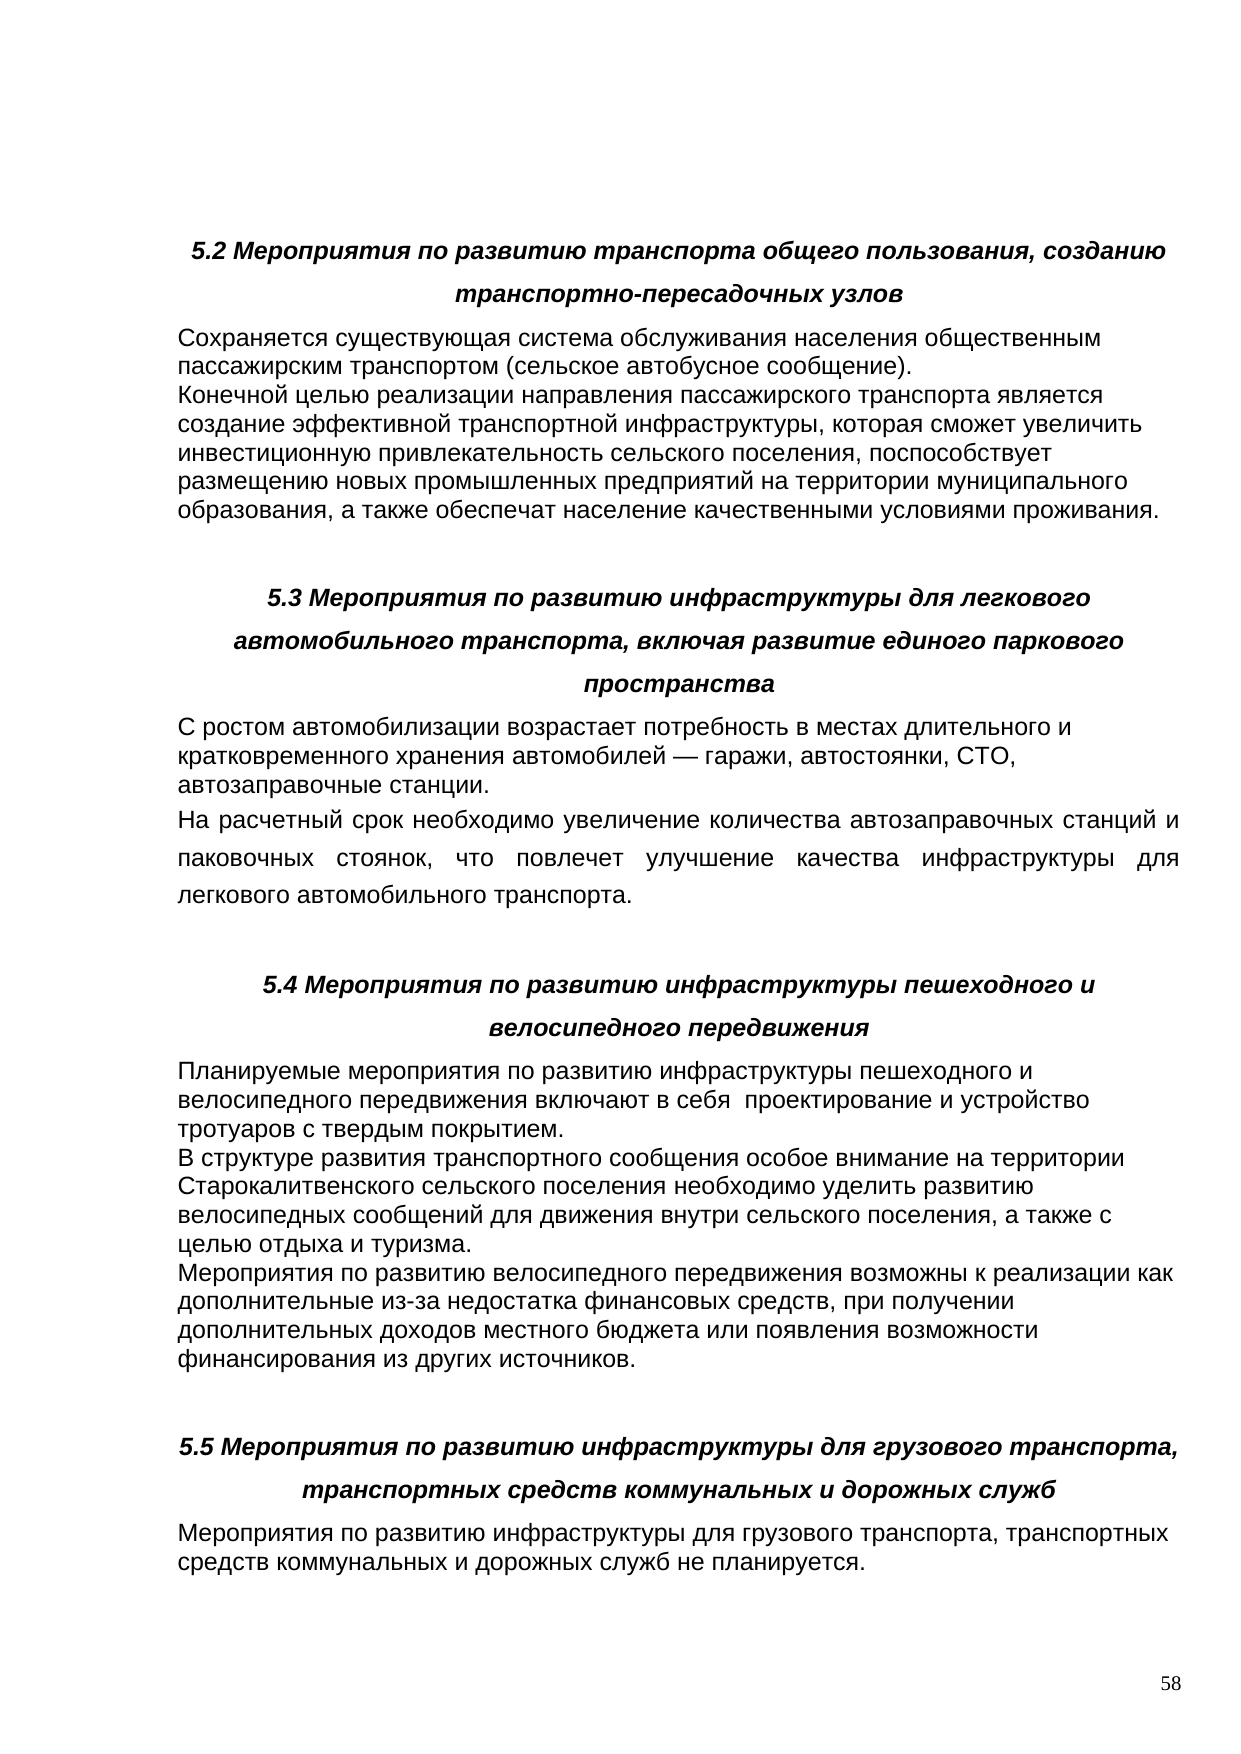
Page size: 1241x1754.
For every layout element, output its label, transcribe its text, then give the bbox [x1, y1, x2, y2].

text Конечной целью реализации направления пассажирского транспорта является создание эффективной транспортной инфраструктуры, которая сможет увеличить инвестиционную привлекательность сельского поселения, поспособствует размещению новых промышленных предприятий на территории муниципального образования, а также обеспечат население качественными условиями проживания. [177, 380, 1181, 524]
text На расчетный срок необходимо увеличение количества автозаправочных станций и паковочных стоянок, что повлечет улучшение качества инфраструктуры для легкового автомобильного транспорта. [177, 798, 1181, 911]
subtitle 5.5 Мероприятия по развитию инфраструктуры для грузового транспорта, транспортных средств коммунальных и дорожных служб [177, 1432, 1181, 1503]
text Планируемые мероприятия по развитию инфраструктуры пешеходного и велосипедного передвижения включают в себя проектирование и устройство тротуаров с твердым покрытием. [177, 1056, 1181, 1142]
text В структуре развития транспортного сообщения особое внимание на территории Старокалитвенского сельского поселения необходимо уделить развитию велосипедных сообщений для движения внутри сельского поселения, а также с целью отдыха и туризма. [177, 1142, 1181, 1257]
subtitle 5.3 Мероприятия по развитию инфраструктуры для легкового автомобильного транспорта, включая развитие единого паркового пространства [177, 583, 1181, 698]
text С ростом автомобилизации возрастает потребность в местах длительного и кратковременного хранения автомобилей — гаражи, автостоянки, СТО, автозаправочные станции. [177, 712, 1181, 798]
text Мероприятия по развитию инфраструктуры для грузового транспорта, транспортных средств коммунальных и дорожных служб не планируется. [177, 1518, 1181, 1575]
text Сохраняется существующая система обслуживания населения общественным пассажирским транспортом (сельское автобусное сообщение). [177, 322, 1181, 380]
subtitle 5.2 Мероприятия по развитию транспорта общего пользования, созданию транспортно-пересадочных узлов [177, 236, 1181, 308]
text Мероприятия по развитию велосипедного передвижения возможны к реализации как дополнительные из-за недостатка финансовых средств, при получении дополнительных доходов местного бюджета или появления возможности финансирования из других источников. [177, 1257, 1181, 1372]
subtitle 5.4 Мероприятия по развитию инфраструктуры пешеходного и велосипедного передвижения [177, 970, 1181, 1042]
